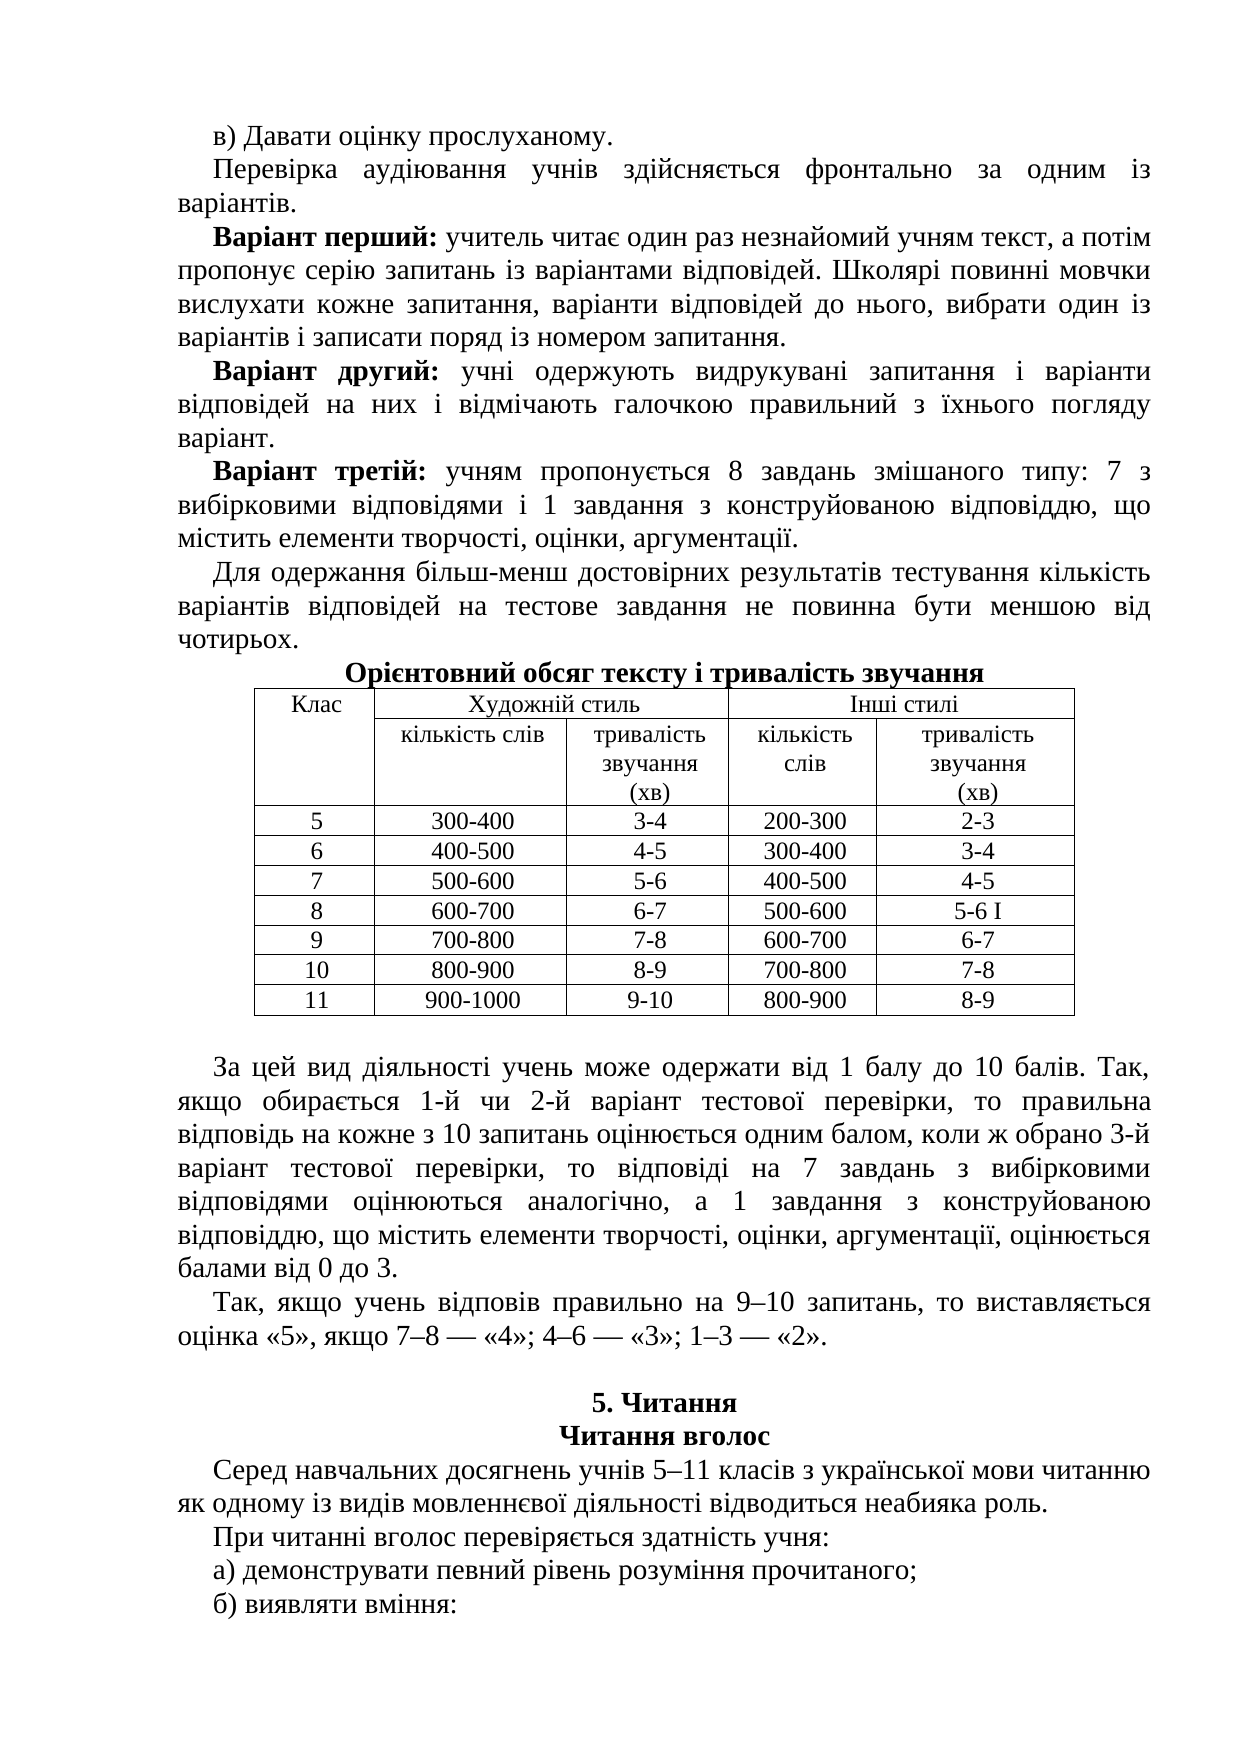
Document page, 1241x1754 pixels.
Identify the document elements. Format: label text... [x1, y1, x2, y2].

table_cell 9 [255, 926, 374, 954]
table_cell 400-500 [729, 866, 876, 895]
text За цей вид діяльності учень може одержати від 1 балу до 10 балів. Так, якщо обирається 1-й чи 2-й варіант тестової перевірки, то пра­вильна відповідь на кожне з 10 запитань оцінюється одним балом, коли ж обрано 3-й варіант тестової перевірки, то відповіді на 7 завдань з вибірковими відповідями оцінюються аналогічно, а 1 завдання з конструйованою відповіддю, що містить елементи творчості, оцінки, аргументації, оцінюється балами від 0 до 3. [177, 1049, 1152, 1284]
text Так, якщо учень відповів правильно на 9–10 запитань, то виставляється оцінка «5», якщо 7–8 — «4»; 4–6 — «3»; 1–3 — «2». [177, 1284, 1152, 1351]
table_cell 200-300 [729, 806, 876, 835]
text Серед навчальних досягнень учнів 5–11 класів з української мови читанню як одному із видів мовленнєвої діяльності відводиться неабияка роль. [177, 1452, 1152, 1519]
table_header Інші стилі [729, 689, 1074, 718]
table_cell 9-10 [567, 985, 728, 1015]
table_cell 500-600 [375, 866, 566, 895]
table_cell 400-500 [375, 836, 566, 865]
table_cell кількість слів [375, 719, 566, 805]
text б) виявляти вміння: [177, 1586, 1152, 1619]
table_header Художній стиль [375, 689, 728, 718]
text а) демонструвати певний рівень розуміння прочитаного; [177, 1552, 1152, 1586]
table_cell 6-7 [567, 896, 728, 924]
text Перевірка аудіювання учнів здійсняється фронтально за одним із варіантів. [177, 152, 1152, 219]
table_cell 800-900 [375, 955, 566, 984]
table_cell 600-700 [729, 926, 876, 954]
table_cell 700-800 [729, 955, 876, 984]
text При читанні вголос перевіряється здатність учня: [177, 1519, 1152, 1552]
table_cell 700-800 [375, 926, 566, 954]
table_cell тривалість звучання (хв) [567, 719, 728, 805]
table_cell 8 [255, 896, 374, 924]
table_header Клас [255, 689, 374, 805]
table_cell 11 [255, 985, 374, 1015]
text Для одержання більш-менш достовірних результатів тестування кількість варіантів відповідей на тестове завдання не повинна бути меншою від чотирьох. [177, 554, 1152, 655]
table_cell 7 [255, 866, 374, 895]
table_cell 500-600 [729, 896, 876, 924]
text Варіант третій: учням пропонується 8 завдань змішаного типу: 7 з вибірковими відповідями і 1 завдання з конструйованою відповіддю, що містить елементи творчості, оцінки, аргументації. [177, 453, 1152, 554]
text Орієнтовний обсяг тексту і тривалість звучання [177, 655, 1152, 688]
text Читання вголос [177, 1418, 1152, 1452]
table_cell кількість слів [729, 719, 876, 805]
text Варіант перший: учитель читає один раз незнайомий учням текст, а потім пропонує серію запитань із варіантами відповідей. Школярі повинні мовчки вислухати кожне запитання, варіанти відповідей до нього, вибрати один із варіантів і записати поряд із номером запитання. [177, 219, 1152, 353]
table_cell 300-400 [729, 836, 876, 865]
table_cell 4-5 [877, 866, 1074, 895]
table_cell 6 [255, 836, 374, 865]
text в) Давати оцінку прослуханому. [177, 118, 1152, 152]
table_cell 7-8 [567, 926, 728, 954]
table_cell 8-9 [877, 985, 1074, 1015]
table_cell 300-400 [375, 806, 566, 835]
table_cell 2-3 [877, 806, 1074, 835]
table_cell 4-5 [567, 836, 728, 865]
table_cell 6-7 [877, 926, 1074, 954]
table_cell 7-8 [877, 955, 1074, 984]
text 5. Читання [177, 1385, 1152, 1418]
table_cell 10 [255, 955, 374, 984]
text Варіант другий: учні одержують видрукувані запитання і варіанти відповідей на них і відмічають галочкою правильний з їхнього погляду варіант. [177, 353, 1152, 453]
table_cell 600-700 [375, 896, 566, 924]
table_cell 8-9 [567, 955, 728, 984]
table_cell 800-900 [729, 985, 876, 1015]
table_cell тривалість звучання (хв) [877, 719, 1074, 805]
table_cell 5 [255, 806, 374, 835]
table_cell 3-4 [877, 836, 1074, 865]
table_cell 900-1000 [375, 985, 566, 1015]
table_cell 5-6 І [877, 896, 1074, 924]
table_cell 3-4 [567, 806, 728, 835]
table_cell 5-6 [567, 866, 728, 895]
